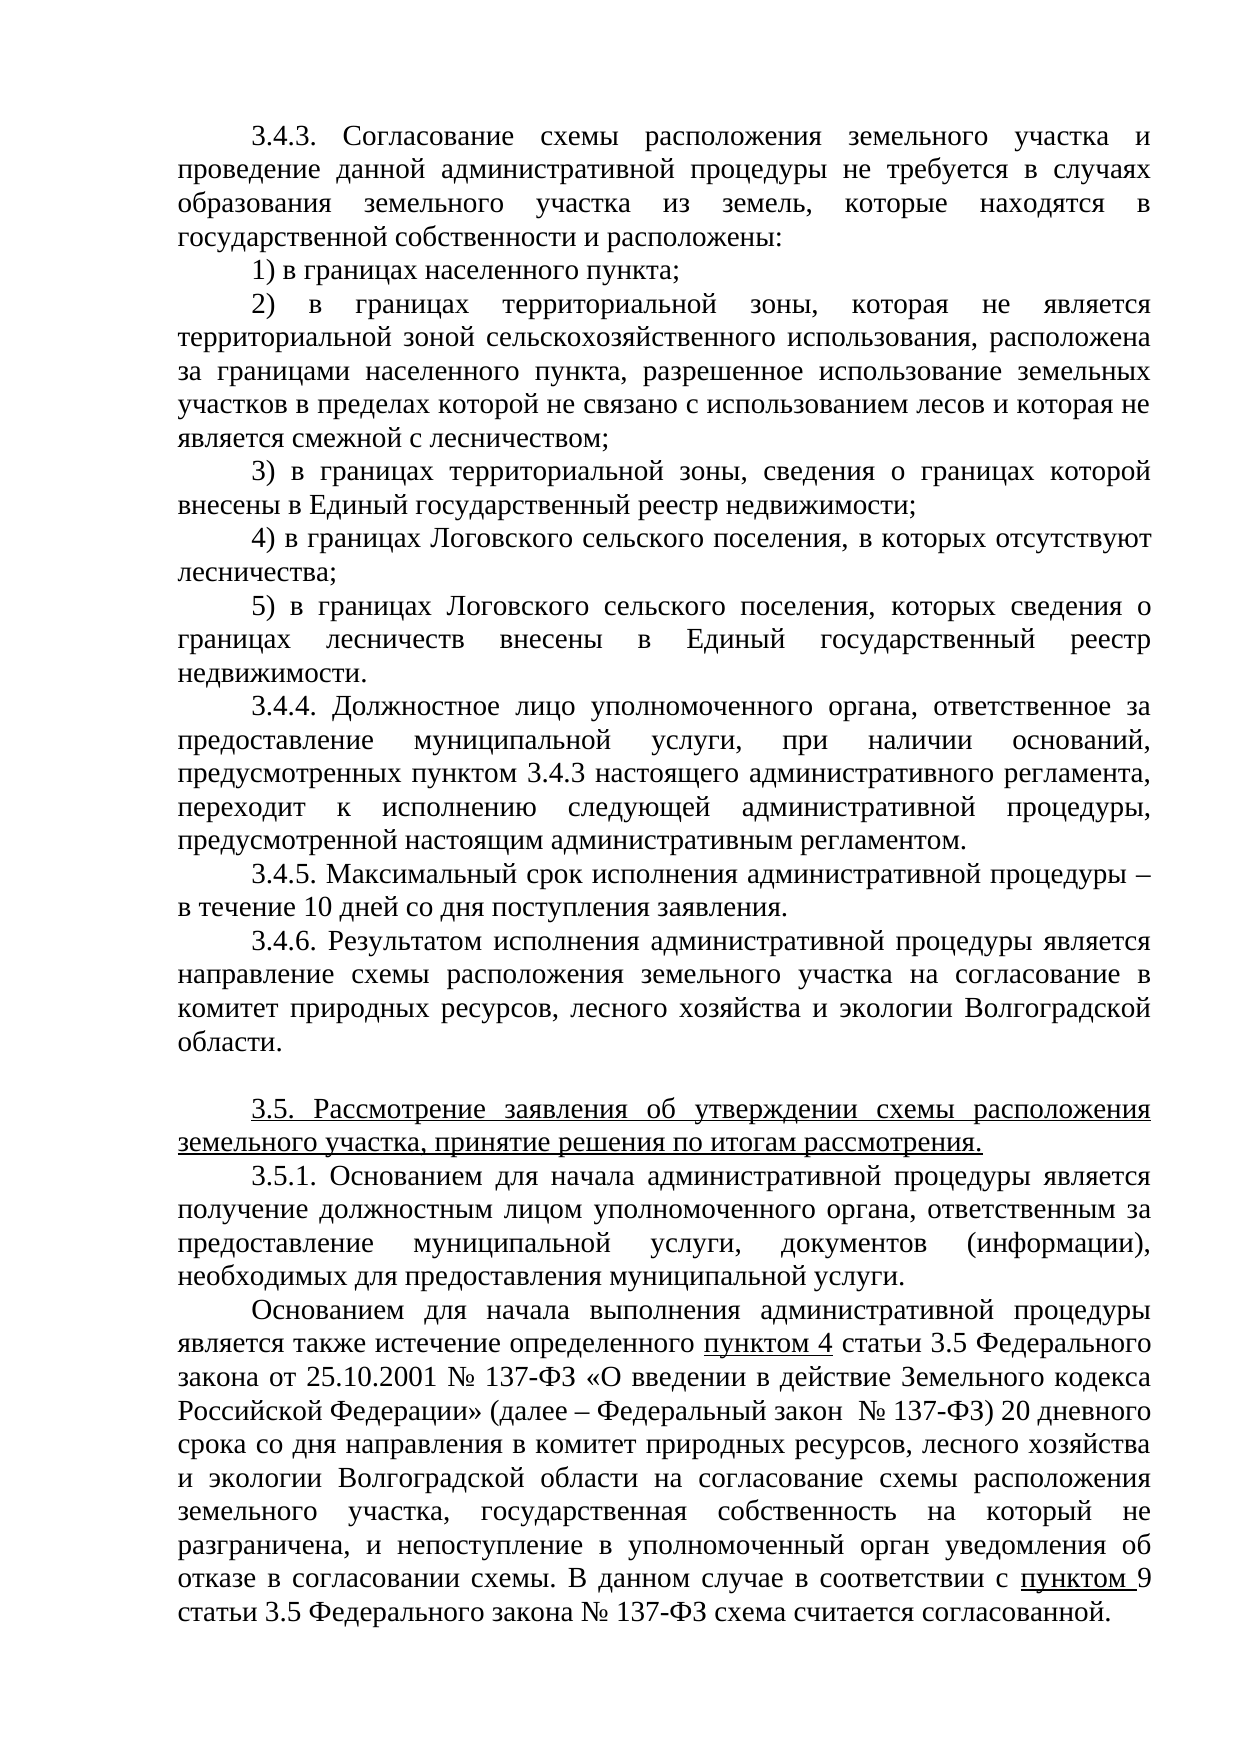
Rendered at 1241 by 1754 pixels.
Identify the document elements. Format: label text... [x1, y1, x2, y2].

text 1) в границах населенного пункта; [177, 252, 1152, 286]
text 3.4.5. Максимальный срок исполнения административной процедуры – в течение 10 дней со дня поступления заявления. [177, 856, 1152, 923]
text 3.5.1. Основанием для начала административной процедуры является получение должностным лицом уполномоченного органа, ответственным за предоставление муниципальной услуги, документов (информации), необходимых для предоставления муниципальной услуги. [177, 1158, 1152, 1292]
text 5) в границах Логовского сельского поселения, которых сведения о границах лесничеств внесены в Единый государственный реестр недвижимости. [177, 588, 1152, 688]
text 3.4.3. Согласование схемы расположения земельного участка и проведение данной административной процедуры не требуется в случаях образования земельного участка из земель, которые находятся в государственной собственности и расположены: [177, 118, 1152, 252]
text 3.4.6. Результатом исполнения административной процедуры является направление схемы расположения земельного участка на согласование в комитет природных ресурсов, лесного хозяйства и экологии Волгоградской области. [177, 923, 1152, 1057]
text 3) в границах территориальной зоны, сведения о границах которой внесены в Единый государственный реестр недвижимости; [177, 453, 1152, 521]
text Основанием для начала выполнения административной процедуры является также истечение определенного пунктом 4 статьи 3.5 Федерального закона от 25.10.2001 № 137-ФЗ «О введении в действие Земельного кодекса Российской Федерации» (далее – Федеральный закон № 137-ФЗ) 20 дневного срока со дня направления в комитет природных ресурсов, лесного хозяйства и экологии Волгоградской области на согласование схемы расположения земельного участка, государственная собственность на который не разграничена, и непоступление в уполномоченный орган уведомления об отказе в согласовании схемы. В данном случае в соответствии с пунктом 9 статьи 3.5 Федерального закона № 137-ФЗ схема считается согласованной. [177, 1292, 1152, 1627]
text 4) в границах Логовского сельского поселения, в которых отсутствуют лесничества; [177, 521, 1152, 588]
text 3.5. Рассмотрение заявления об утверждении схемы расположения земельного участка, принятие решения по итогам рассмотрения. [177, 1091, 1152, 1158]
text 2) в границах территориальной зоны, которая не является территориальной зоной сельскохозяйственного использования, расположена за границами населенного пункта, разрешенное использование земельных участков в пределах которой не связано с использованием лесов и которая не является смежной с лесничеством; [177, 286, 1152, 453]
text 3.4.4. Должностное лицо уполномоченного органа, ответственное за предоставление муниципальной услуги, при наличии оснований, предусмотренных пунктом 3.4.3 настоящего административного регламента, переходит к исполнению следующей административной процедуры, предусмотренной настоящим административным регламентом. [177, 688, 1152, 856]
